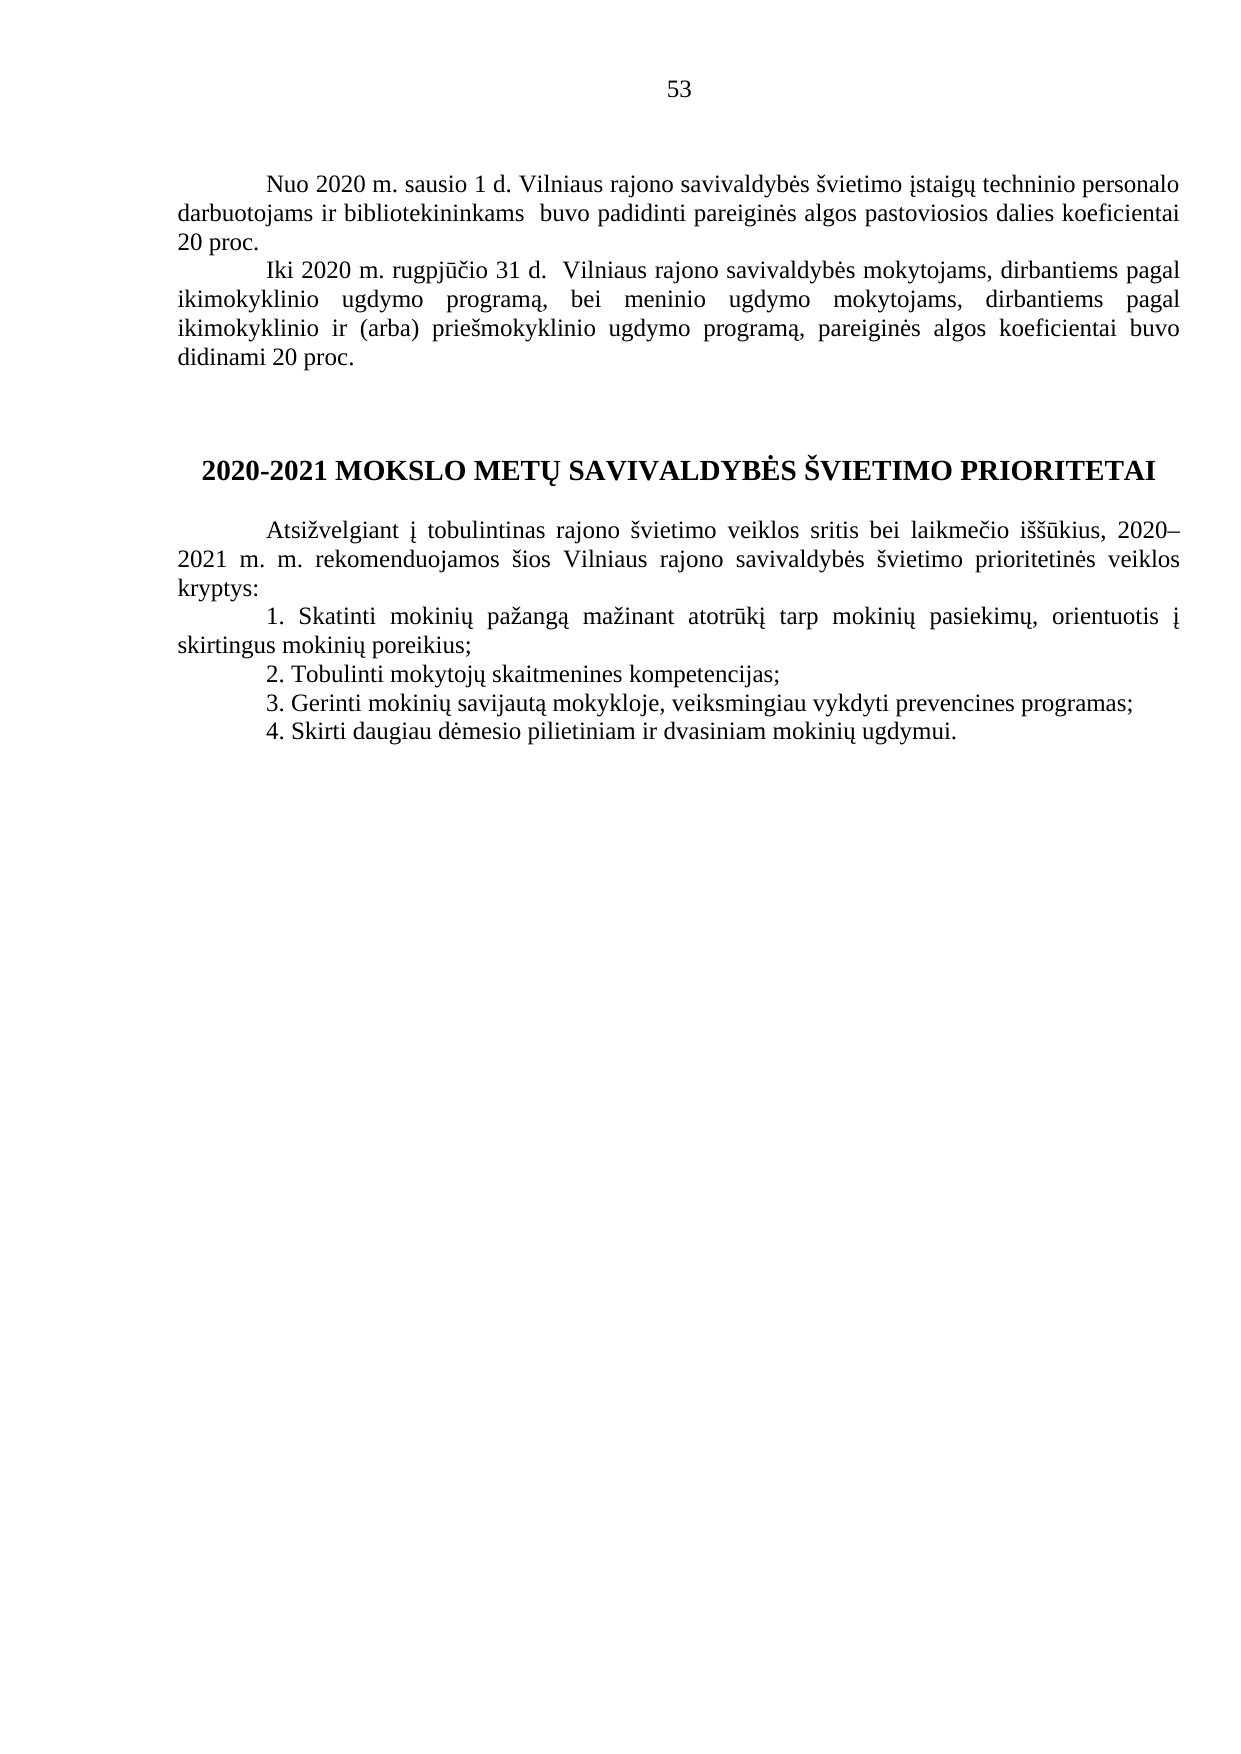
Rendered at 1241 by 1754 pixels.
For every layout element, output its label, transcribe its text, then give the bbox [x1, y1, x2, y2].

text Iki 2020 m. rugpjūčio 31 d. Vilniaus rajono savivaldybės mokytojams, dirbantiems pagal ikimokyklinio ugdymo programą, bei meninio ugdymo mokytojams, dirbantiems pagal ikimokyklinio ir (arba) priešmokyklinio ugdymo programą, pareiginės algos koeficientai buvo didinami 20 proc. [177, 256, 1181, 371]
text 1. Skatinti mokinių pažangą mažinant atotrūkį tarp mokinių pasiekimų, orientuotis į skirtingus mokinių poreikius; [177, 601, 1181, 659]
text Atsižvelgiant į tobulintinas rajono švietimo veiklos sritis bei laikmečio iššūkius, 2020–2021 m. m. rekomenduojamos šios Vilniaus rajono savivaldybės švietimo prioritetinės veiklos kryptys: [177, 515, 1181, 601]
text 4. Skirti daugiau dėmesio pilietiniam ir dvasiniam mokinių ugdymui. [177, 716, 1181, 745]
text Nuo 2020 m. sausio 1 d. Vilniaus rajono savivaldybės švietimo įstaigų techninio personalo darbuotojams ir bibliotekininkams buvo padidinti pareiginės algos pastoviosios dalies koeficientai 20 proc. [177, 169, 1181, 256]
text 2020-2021 MOKSLO METŲ SAVIVALDYBĖS ŠVIETIMO PRIORITETAI [177, 453, 1181, 486]
text 3. Gerinti mokinių savijautą mokykloje, veiksmingiau vykdyti prevencines programas; [177, 688, 1181, 716]
text 2. Tobulinti mokytojų skaitmenines kompetencijas; [177, 659, 1181, 688]
